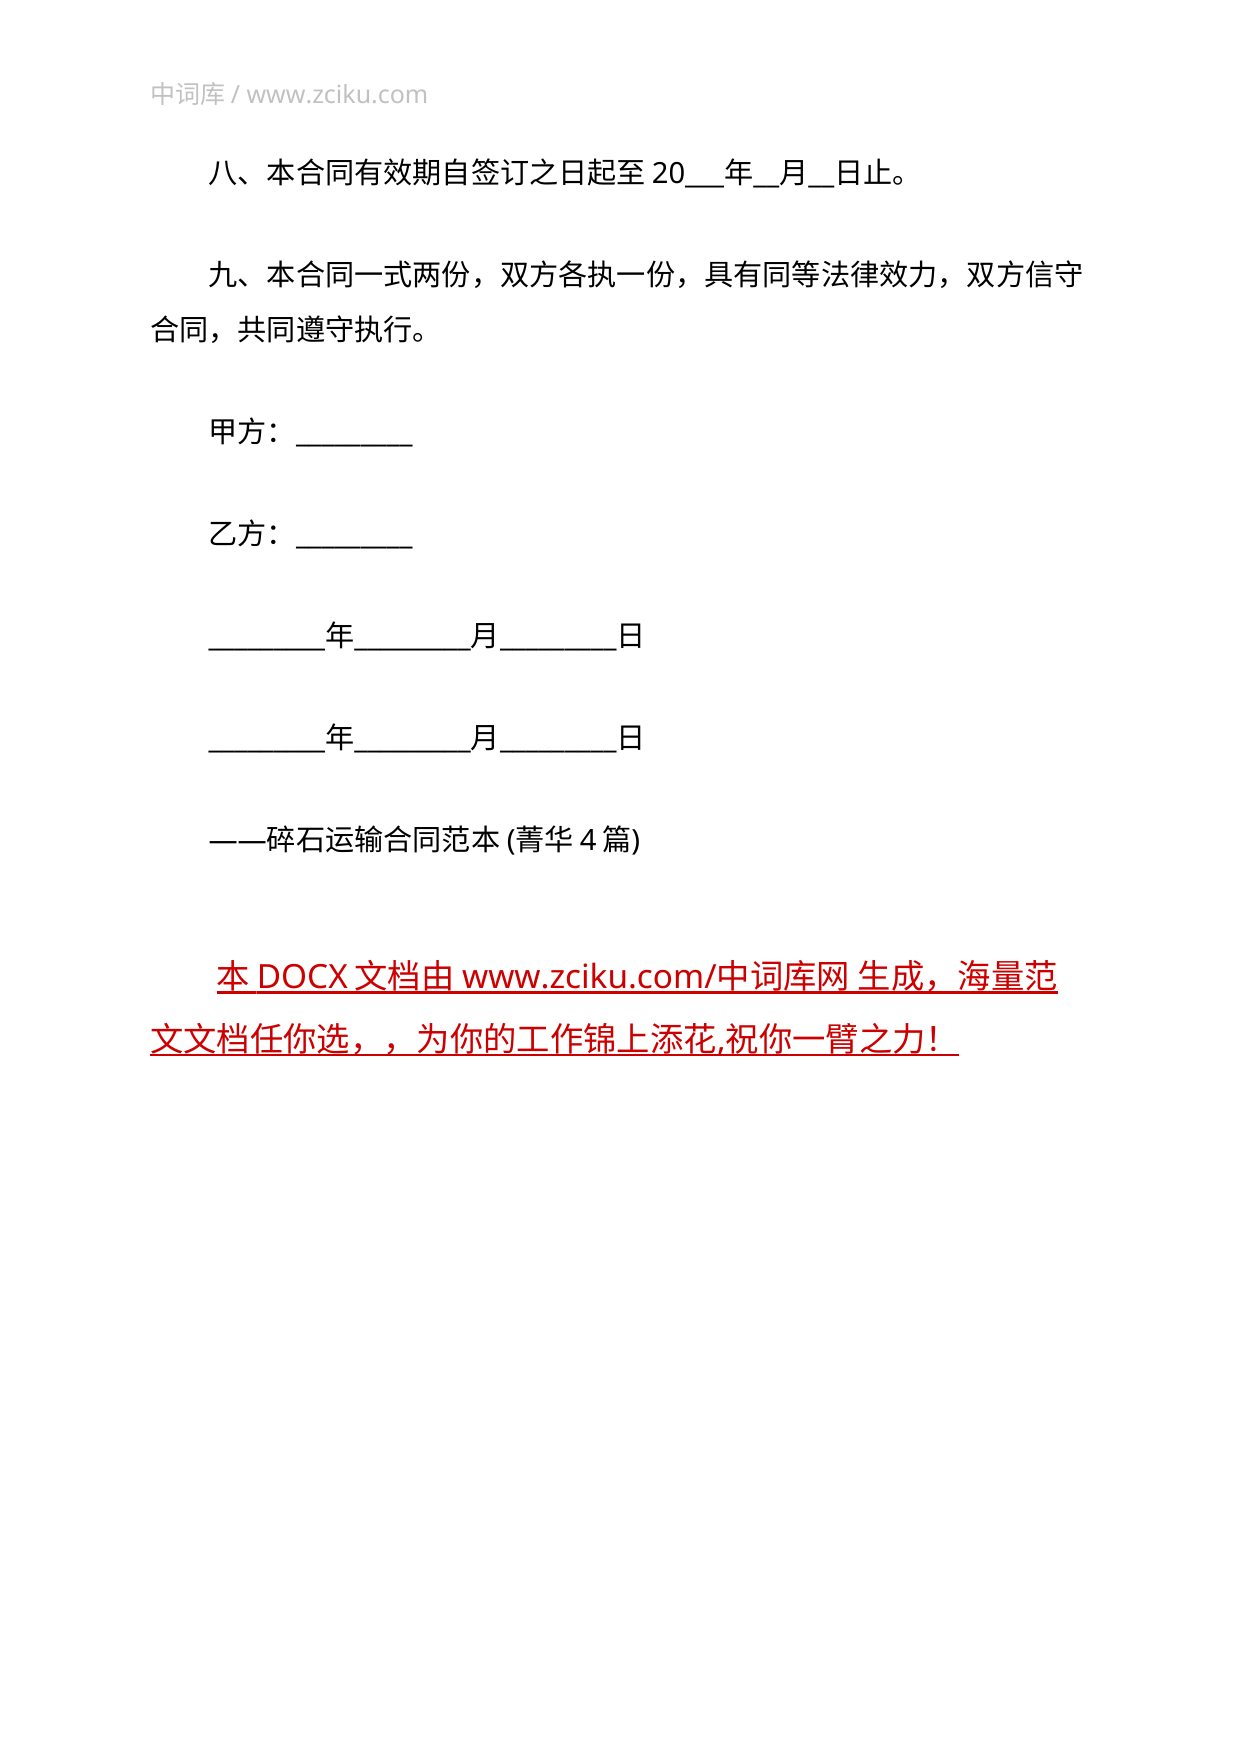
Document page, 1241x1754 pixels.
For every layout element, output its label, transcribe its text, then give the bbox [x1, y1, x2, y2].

text 八、本合同有效期自签订之日起至20___年__月__日止。 [150, 150, 1090, 192]
text 甲方：_________ [150, 409, 1090, 451]
text 九、本合同一式两份，双方各执一份，具有同等法律效力，双方信守合同，共同遵守执行。 [150, 252, 1090, 349]
text _________年_________月_________日 [150, 613, 1090, 655]
text 乙方：_________ [150, 511, 1090, 553]
text _________年_________月_________日 [150, 714, 1090, 757]
text 本DOCX文档由 www.zciku.com/中词库网 生成，海量范文文档任你选，，为你的工作锦上添花,祝你一臂之力！ [150, 950, 1090, 1061]
text ——碎石运输合同范本 (菁华4篇) [150, 817, 1090, 859]
